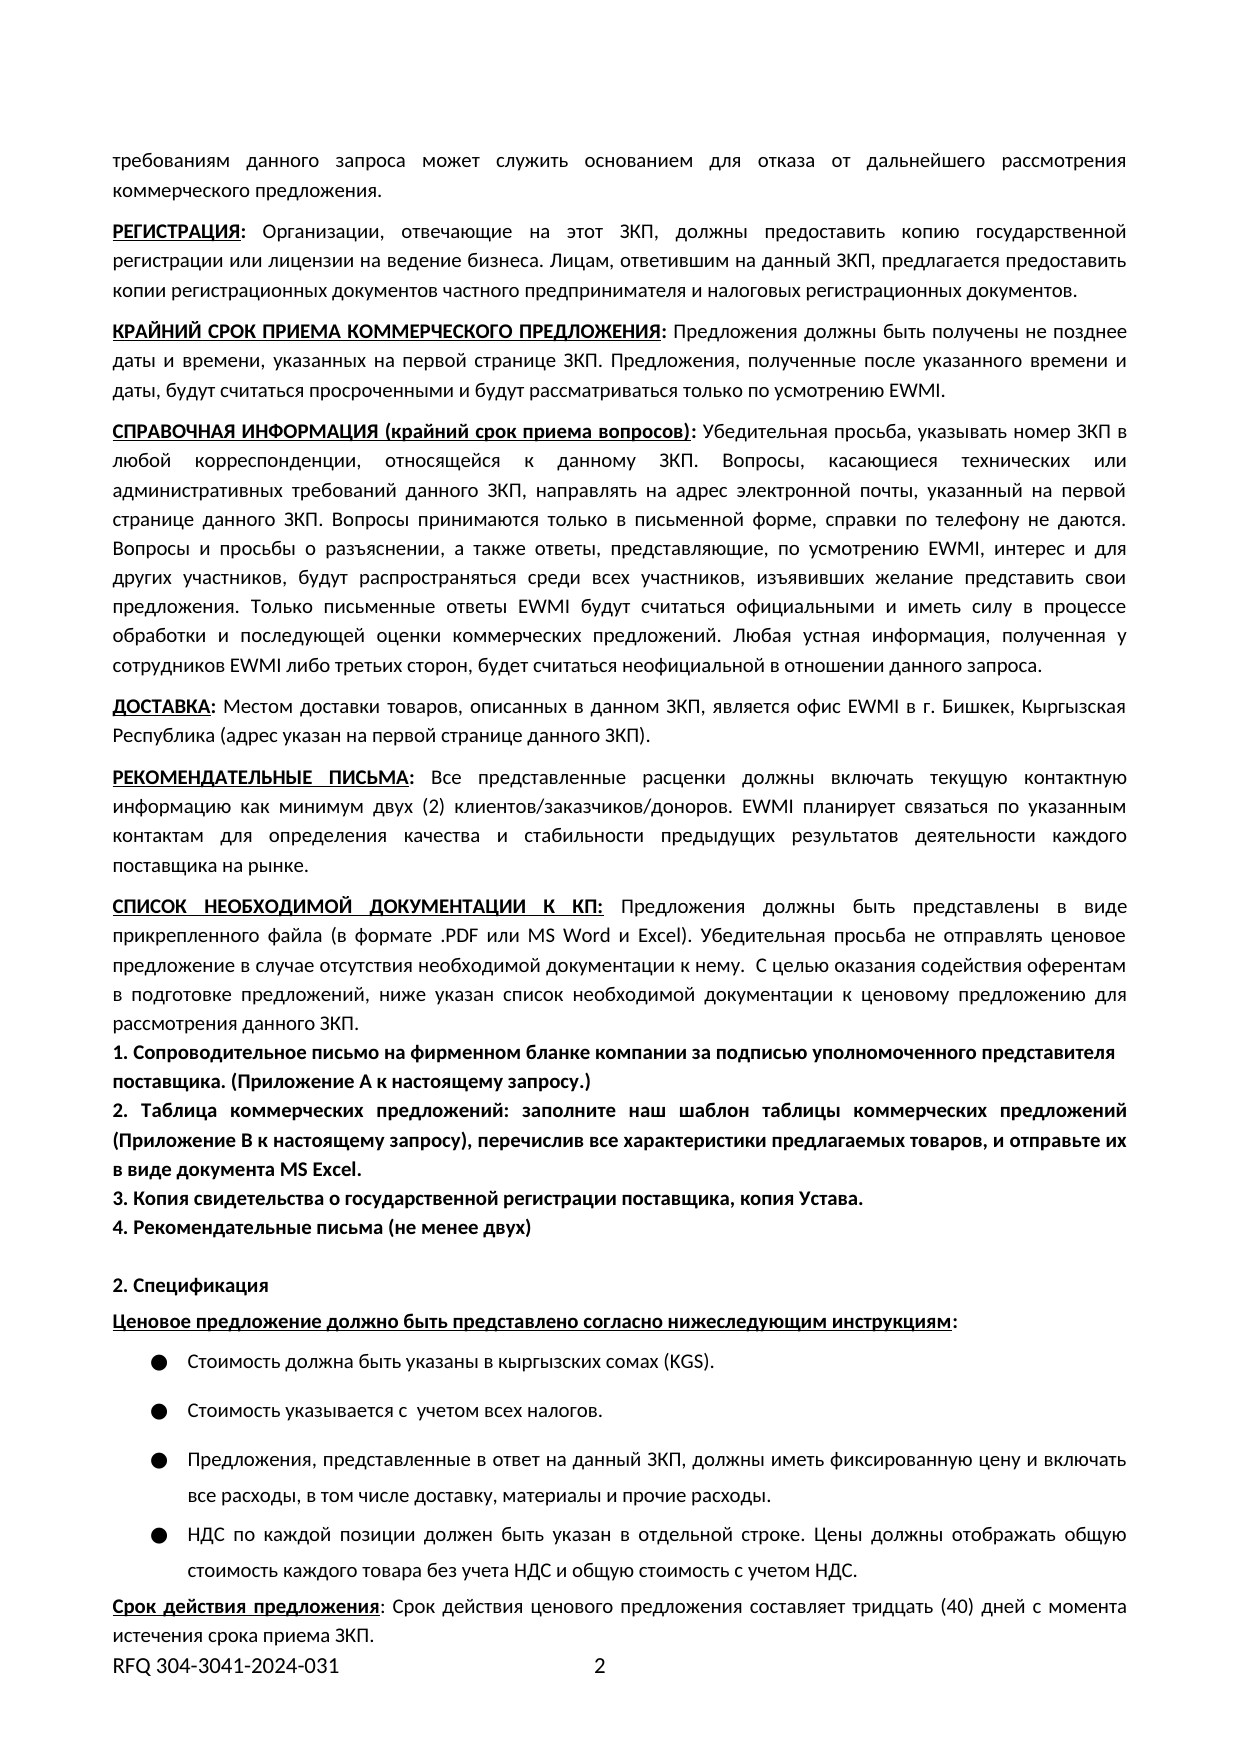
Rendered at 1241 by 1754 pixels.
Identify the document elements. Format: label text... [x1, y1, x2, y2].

text РЕГИСТРАЦИЯ: Организации, отвечающие на этот ЗКП, должны предоставить копию государственной регистрации или лицензии на ведение бизнеса. Лицам, ответившим на данный ЗКП, предлагается предоставить копии регистрационных документов частного предпринимателя и налоговых регистрационных документов. [112, 218, 1128, 302]
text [112, 148, 1128, 202]
list НДС по каждой позиции должен быть указан в отдельной строке. Цены должны отображать общую стоимость каждого товара без учета НДС и общую стоимость с учетом НДС. [150, 1511, 1128, 1583]
text КРАЙНИЙ СРОК ПРИЕМА КОММЕРЧЕСКОГО ПРЕДЛОЖЕНИЯ: Предложения должны быть получены не позднее даты и времени, указанных на первой странице ЗКП. Предложения, полученные после указанного времени и даты, будут считаться просроченными и будут рассматриваться только по усмотрению EWMI. [112, 318, 1128, 402]
text Срок действия предложения: Срок действия ценового предложения составляет тридцать (40) дней с момента истечения срока приема ЗКП. [112, 1593, 1128, 1647]
text 3. Копия свидетельства о государственной регистрации поставщика, копия Устава. [112, 1185, 1128, 1211]
text 4. Рекомендательные письма (не менее двух) [112, 1214, 1128, 1240]
text СПРАВОЧНАЯ ИНФОРМАЦИЯ (крайний срок приема вопросов): Убедительная просьба, указывать номер ЗКП в любой корреспонденции, относящейся к данному ЗКП. Вопросы, касающиеся технических или административных требований данного ЗКП, направлять на адрес электронной почты, указанный на первой странице данного ЗКП. Вопросы принимаются только в письменной форме, справки по телефону не даются. Вопросы и просьбы о разъяснении, а также ответы, представляющие, по усмотрению EWMI, интерес и для других участников, будут распространяться среди всех участников, изъявивших желание представить свои предложения. Только письменные ответы EWMI будут считаться официальными и иметь силу в процессе обработки и последующей оценки коммерческих предложений. Любая устная информация, полученная у сотрудников EWMI либо третьих сторон, будет считаться неофициальной в отношении данного запроса. [112, 418, 1128, 677]
list Предложения, представленные в ответ на данный ЗКП, должны иметь фиксированную цену и включать все расходы, в том числе доставку, материалы и прочие расходы. [150, 1435, 1128, 1507]
text ДОСТАВКА: Местом доставки товаров, описанных в данном ЗКП, является офис EWMI в г. Бишкек, Кыргызская Республика (адрес указан на первой странице данного ЗКП). [112, 693, 1128, 748]
text Ценовое предложение должно быть представлено согласно нижеследующим инструкциям: [112, 1308, 1128, 1333]
list Стоимость должна быть указаны в кыргызских сомах (KGS). [150, 1337, 1128, 1380]
text СПИСОК НЕОБХОДИМОЙ ДОКУМЕНТАЦИИ К КП: Предложения должны быть представлены в виде прикрепленного файла (в формате .PDF или MS Word и Excel). Убедительная просьба не отправлять ценовое предложение в случае отсутствия необходимой документации к нему. С целью оказания содействия оферентам в подготовке предложений, ниже указан список необходимой документации к ценовому предложению для рассмотрения данного ЗКП. [112, 893, 1128, 1036]
text РЕКОМЕНДАТЕЛЬНЫЕ ПИСЬМА: Все представленные расценки должны включать текущую контактную информацию как минимум двух (2) клиентов/заказчиков/доноров. EWMI планирует связаться по указанным контактам для определения качества и стабильности предыдущих результатов деятельности каждого поставщика на рынке. [112, 764, 1128, 877]
text 2. Спецификация [112, 1273, 1128, 1298]
text 1. Сопроводительное письмо на фирменном бланке компании за подписью уполномоченного представителя поставщика. (Приложение А к настоящему запросу.) [112, 1039, 1128, 1094]
text 2. Таблица коммерческих предложений: заполните наш шаблон таблицы коммерческих предложений (Приложение B к настоящему запросу), перечислив все характеристики предлагаемых товаров, и отправьте их в виде документа MS Excel. [112, 1098, 1128, 1181]
list Стоимость указывается с учетом всех налогов. [150, 1386, 1128, 1429]
